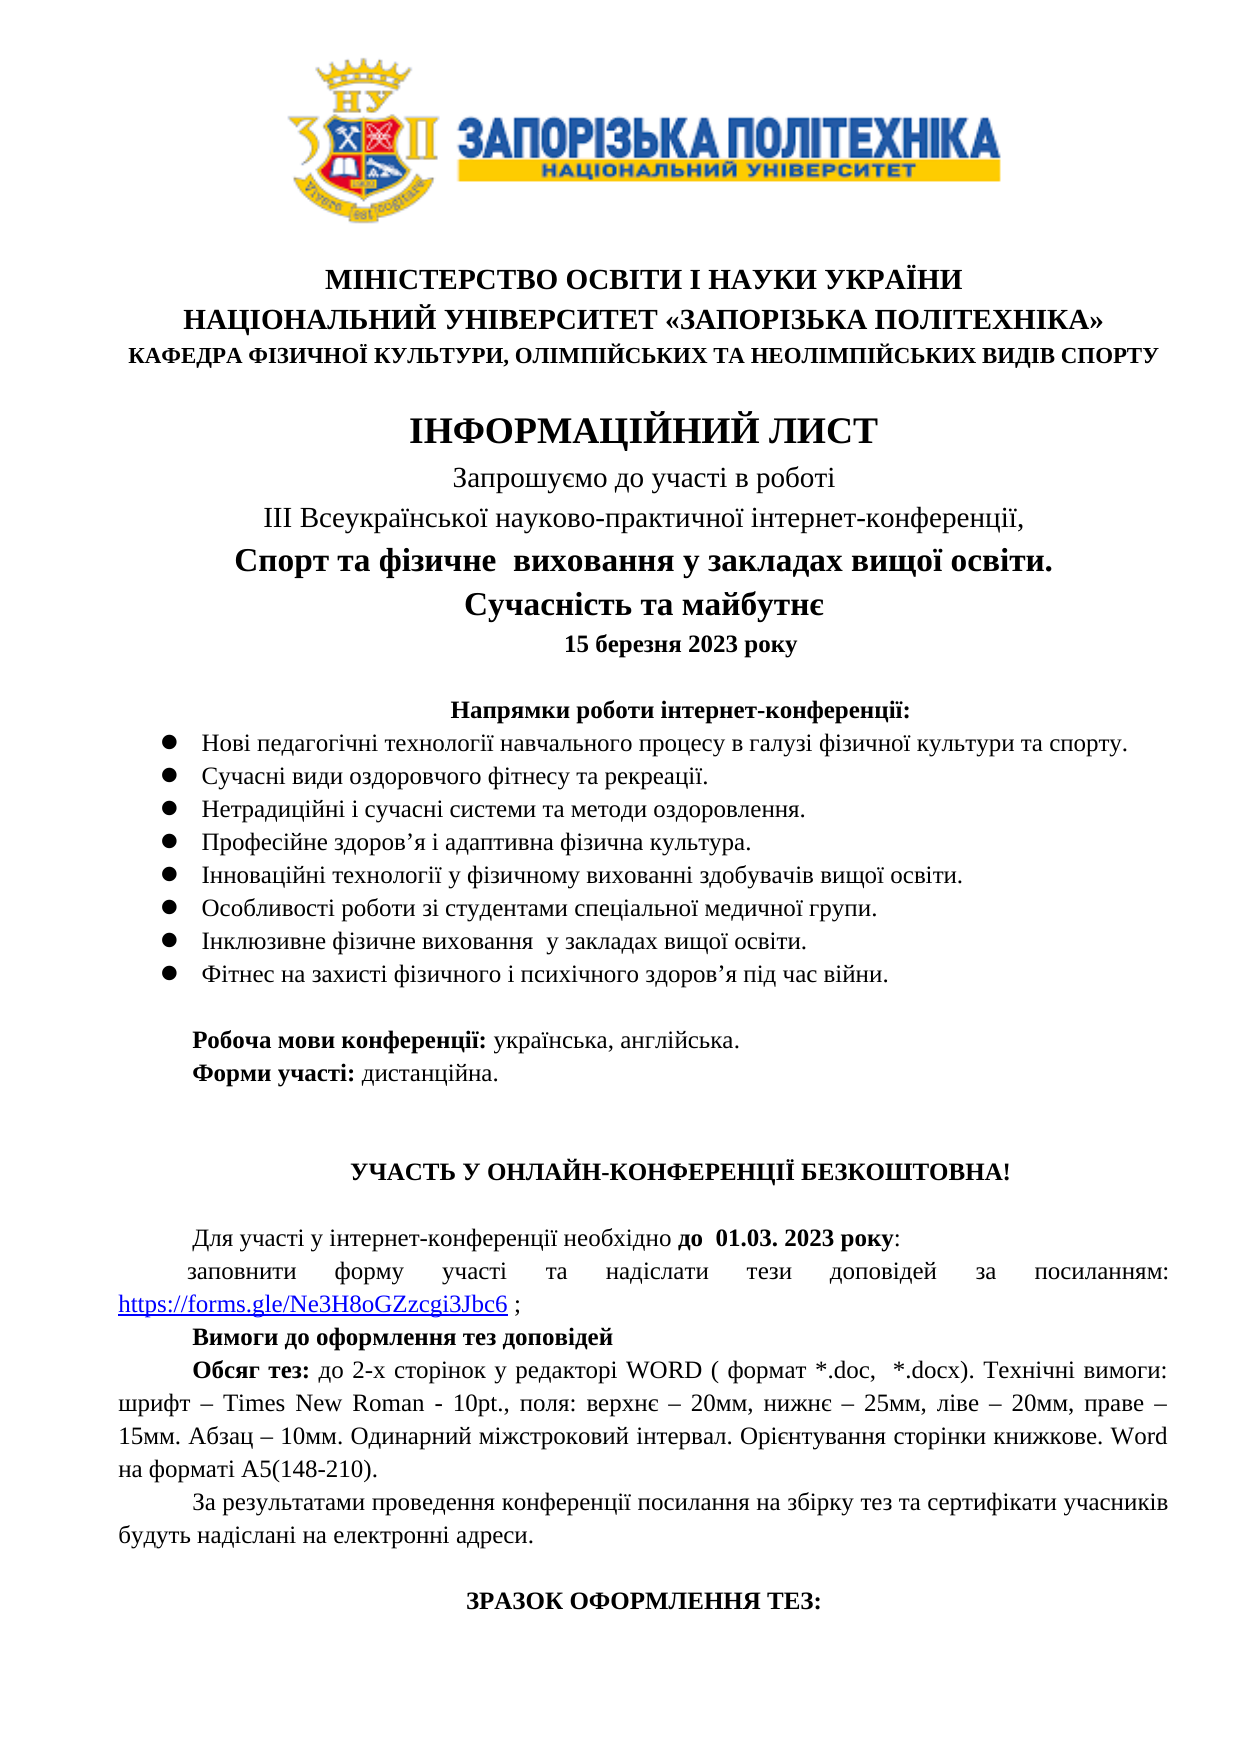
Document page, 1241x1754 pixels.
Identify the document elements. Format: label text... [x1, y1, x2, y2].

text Запрошуємо до участі в роботі [118, 460, 1169, 494]
text ІНФОРМАЦІЙНИЙ ЛИСТ [118, 408, 1169, 452]
text КАФЕДРА ФІЗИЧНОЇ КУЛЬТУРИ, ОЛІМПІЙСЬКИХ ТА НЕОЛІМПІЙСЬКИХ ВИДІВ СПОРТУ [118, 342, 1169, 369]
list Інклюзивне фізичне виховання у закладах вищої освіти. [160, 926, 1169, 954]
text ЗРАЗОК ОФОРМЛЕННЯ ТЕЗ: [118, 1586, 1169, 1615]
text Робоча мови конференції: українська, англійська. [118, 1025, 1169, 1054]
picture [253, 26, 1036, 256]
text 15 березня 2023 року [118, 629, 1169, 657]
list Фітнес на захисті фізичного і психічного здоров’я під час війни. [160, 959, 1169, 988]
list Нові педагогічні технології навчального процесу в галузі фізичної культури та спорту. [160, 728, 1169, 756]
list Особливості роботи зі студентами спеціальної медичної групи. [160, 893, 1169, 922]
text УЧАСТЬ У ОНЛАЙН-КОНФЕРЕНЦІЇ БЕЗКОШТОВНА! [118, 1157, 1169, 1186]
text НАЦІОНАЛЬНИЙ УНІВЕРСИТЕТ «ЗАПОРІЗЬКА ПОЛІТЕХНІКА» [118, 302, 1169, 336]
text Вимоги до оформлення тез доповідей [118, 1322, 1169, 1351]
text заповнити форму участі та надіслати тези доповідей за посиланням: https://forms.gle/Ne3H8oGZzcgi3Jbc6 ; [118, 1256, 1169, 1318]
text За результатами проведення конференції посилання на збірку тез та сертифікати учасників будуть надіслані на електронні адреси. [118, 1487, 1169, 1549]
text Обсяг тез: до 2-х сторінок у редакторі WORD ( формат *.doc, *.docx). Технічні вимоги: шрифт – Times New Roman - 10pt., поля: верхнє – 20мм, нижнє – 25мм, ліве – 20мм, праве – 15мм. Абзац – 10мм. Одинарний міжстроковий інтервал. Орієнтування сторінки книжкове. Word на форматі А5(148-210). [118, 1355, 1169, 1483]
list Нетрадиційні і сучасні системи та методи оздоровлення. [160, 794, 1169, 822]
text Форми участі: дистанційна. [118, 1058, 1169, 1087]
text Спорт та фізичне виховання у закладах вищої освіти. [118, 541, 1169, 579]
list Професійне здоров’я і адаптивна фізична культура. [160, 827, 1169, 856]
text МІНІСТЕРСТВО ОСВІТИ І НАУКИ УКРАЇНИ [118, 89, 1169, 296]
list Інноваційні технології у фізичному вихованні здобувачів вищої освіти. [160, 860, 1169, 888]
text Для участі у інтернет-конференції необхідно до 01.03. 2023 року: [118, 1223, 1169, 1252]
text ІІІ Всеукраїнської науково-практичної інтернет-конференції, [118, 500, 1169, 534]
text Сучасність та майбутнє [118, 584, 1169, 623]
list Сучасні види оздоровчого фітнесу та рекреації. [160, 761, 1169, 789]
text Напрямки роботи інтернет-конференції: [118, 695, 1169, 723]
